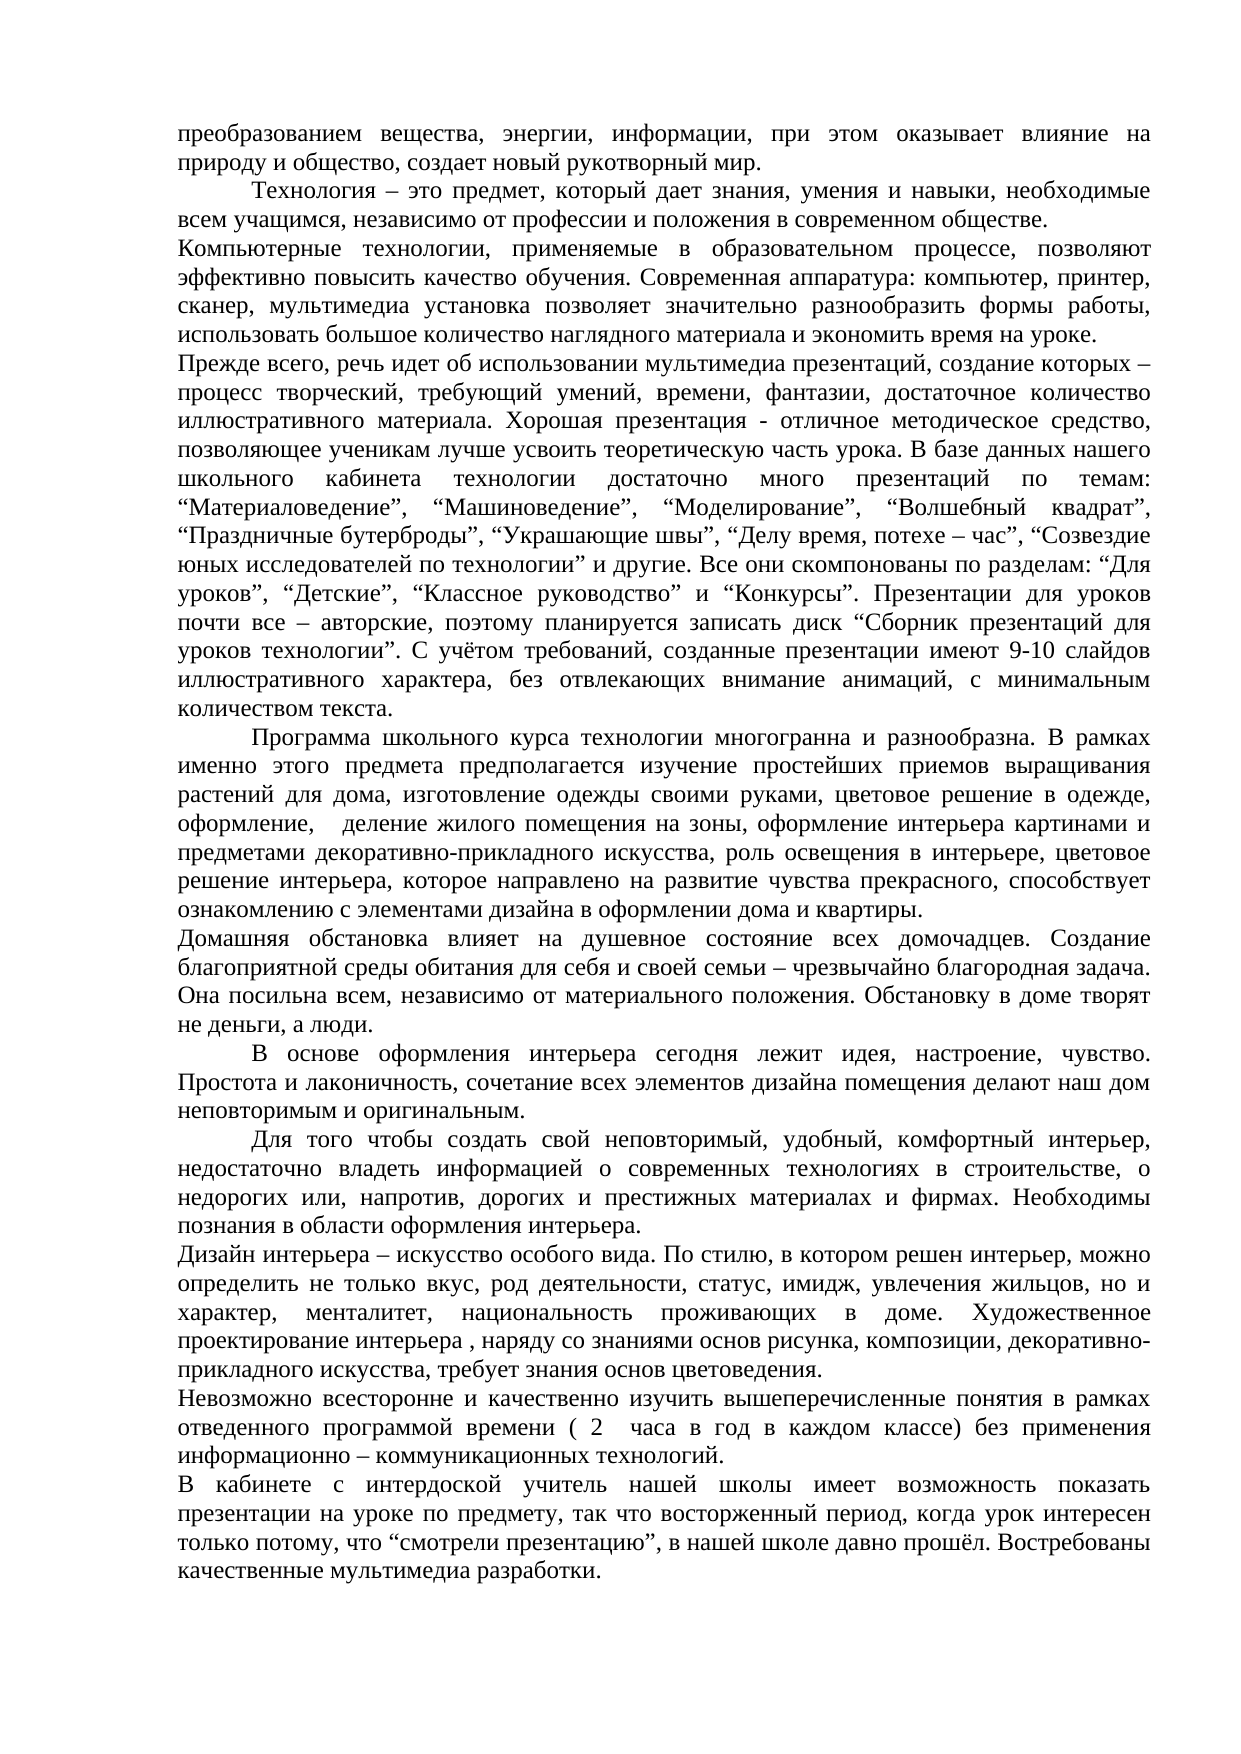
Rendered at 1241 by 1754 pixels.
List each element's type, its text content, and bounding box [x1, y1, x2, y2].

text Невозможно всесторонне и качественно изучить вышеперечисленные понятия в рамках отведенного программой времени ( 2 часа в год в каждом классе) без применения информационно – коммуникационных технологий. [177, 1383, 1152, 1469]
text Компьютерные технологии, применяемые в образовательном процессе, позволяют эффективно повысить качество обучения. Современная аппаратура: компьютер, принтер, сканер, мультимедиа установка позволяет значительно разнообразить формы работы, использовать большое количество наглядного материала и экономить время на уроке. [177, 233, 1152, 348]
text Дизайн интерьера – искусство особого вида. По стилю, в котором решен интерьер, можно определить не только вкус, род деятельности, статус, имидж, увлечения жильцов, но и характер, менталитет, национальность проживающих в доме. Художественное проектирование интерьера , наряду со знаниями основ рисунка, композиции, декоративно-прикладного искусства, требует знания основ цветоведения. [177, 1239, 1152, 1383]
text В основе оформления интерьера сегодня лежит идея, настроение, чувство. Простота и лаконичность, сочетание всех элементов дизайна помещения делают наш дом неповторимым и оригинальным. [177, 1038, 1152, 1124]
text Прежде всего, речь идет об использовании мультимедиа презентаций, создание которых – процесс творческий, требующий умений, времени, фантазии, достаточное количество иллюстративного материала. Хорошая презентация - отличное методическое средство, позволяющее ученикам лучше усвоить теоретическую часть урока. В базе данных нашего школьного кабинета технологии достаточно много презентаций по темам: “Материаловедение”, “Машиноведение”, “Моделирование”, “Волшебный квадрат”, “Праздничные бутерброды”, “Украшающие швы”, “Делу время, потехе – час”, “Созвездие юных исследователей по технологии” и другие. Все они скомпонованы по разделам: “Для уроков”, “Детские”, “Классное руководство” и “Конкурсы”. Презентации для уроков почти все – авторские, поэтому планируется записать диск “Сборник презентаций для уроков технологии”. С учётом требований, созданные презентации имеют 9-10 слайдов иллюстративного характера, без отвлекающих внимание анимаций, с минимальным количеством текста. [177, 348, 1152, 722]
text Для того чтобы создать свой неповторимый, удобный, комфортный интерьер, недостаточно владеть информацией о современных технологиях в строительстве, о недорогих или, напротив, дорогих и престижных материалах и фирмах. Необходимы познания в области оформления интерьера. [177, 1124, 1152, 1239]
text Программа школьного курса технологии многогранна и разнообразна. В рамках именно этого предмета предполагается изучение простейших приемов выращивания растений для дома, изготовление одежды своими руками, цветовое решение в одежде, оформление, деление жилого помещения на зоны, оформление интерьера картинами и предметами декоративно-прикладного искусства, роль освещения в интерьере, цветовое решение интерьера, которое направлено на развитие чувства прекрасного, способствует ознакомлению с элементами дизайна в оформлении дома и квартиры. [177, 722, 1152, 923]
text Технология – это предмет, который дает знания, умения и навыки, необходимые всем учащимся, независимо от профессии и положения в современном обществе. [177, 176, 1152, 233]
text В кабинете с интердоской учитель нашей школы имеет возможность показать презентации на уроке по предмету, так что восторженный период, когда урок интересен только потому, что “смотрели презентацию”, в нашей школе давно прошёл. Востребованы качественные мультимедиа разработки. [177, 1469, 1152, 1584]
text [177, 118, 1152, 176]
text Домашняя обстановка влияет на душевное состояние всех домочадцев. Создание благоприятной среды обитания для себя и своей семьи – чрезвычайно благородная задача. Она посильна всем, независимо от материального положения. Обстановку в доме творят не деньги, а люди. [177, 923, 1152, 1038]
